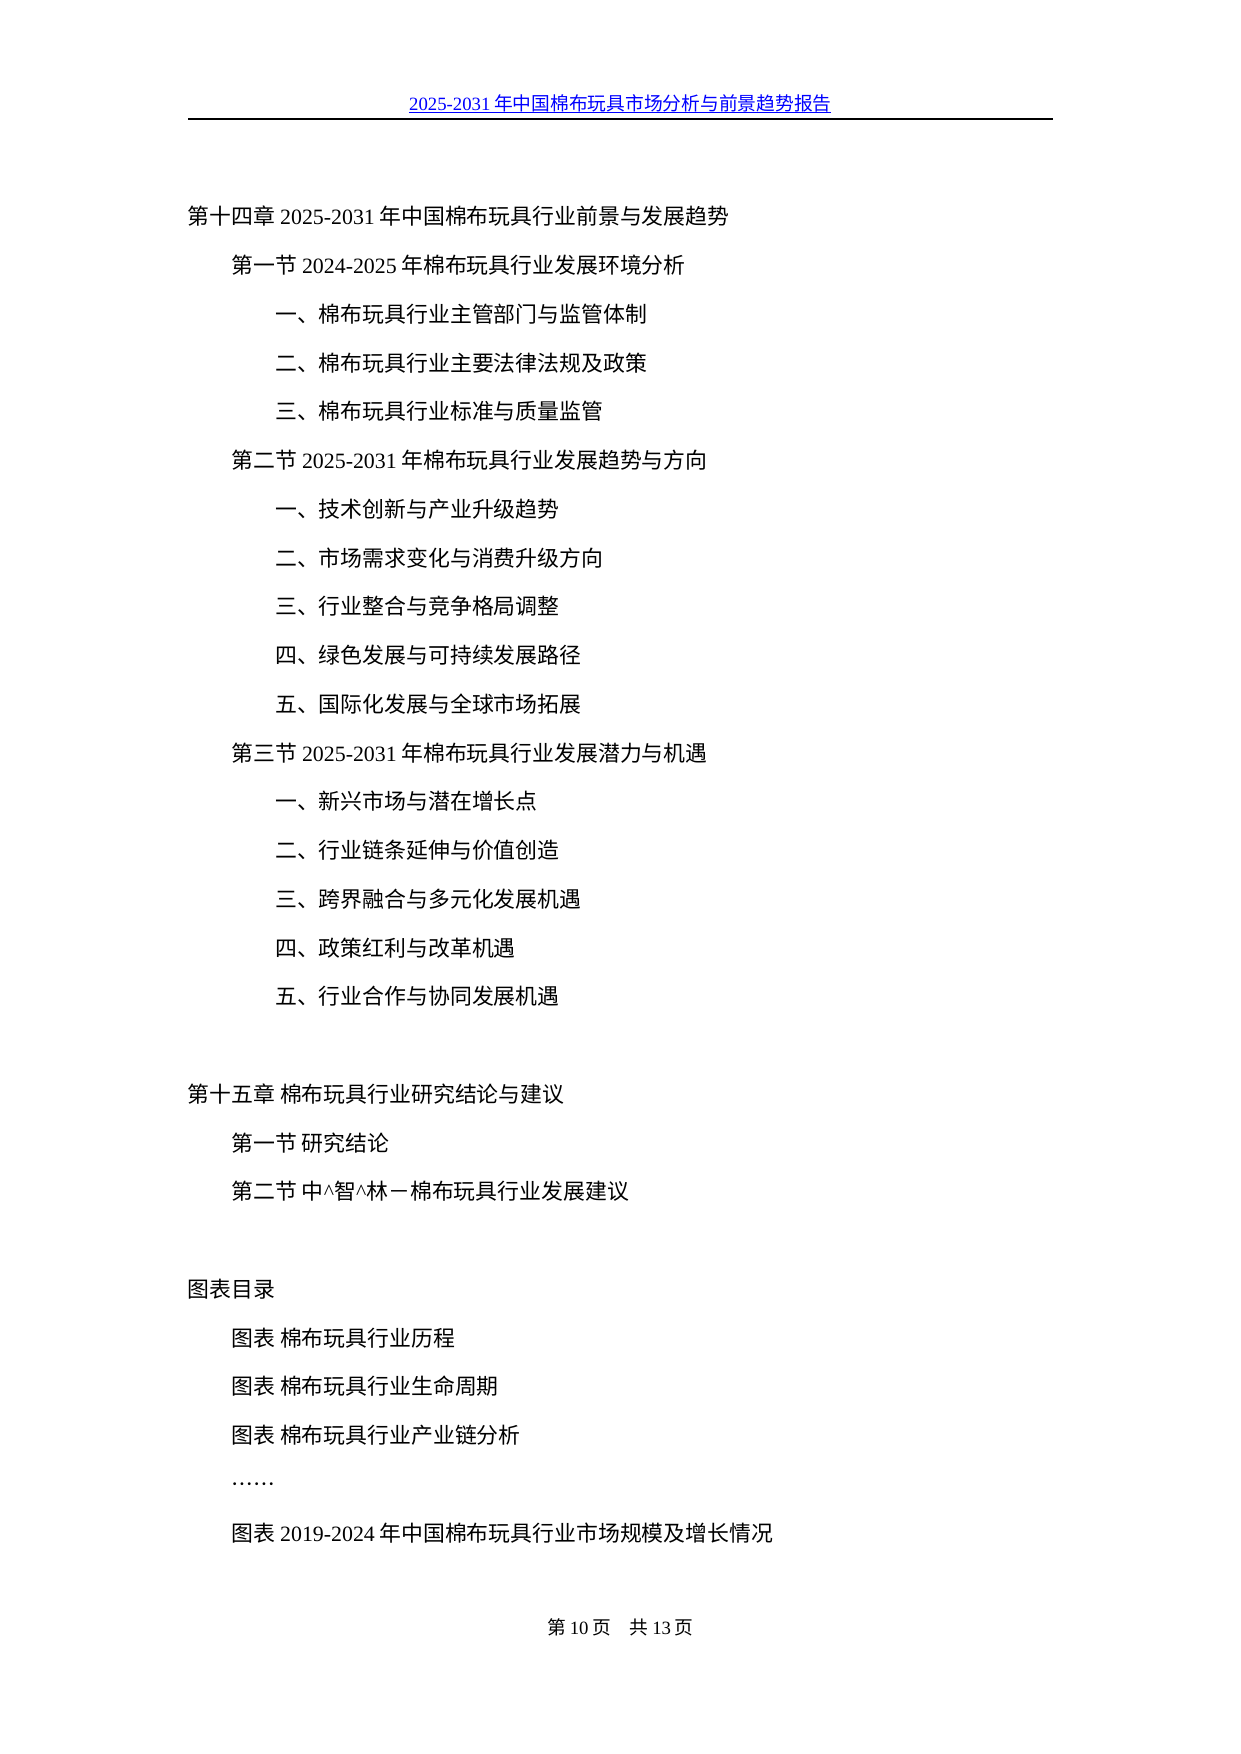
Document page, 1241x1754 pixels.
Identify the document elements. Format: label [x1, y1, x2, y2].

text [187, 150, 1053, 1548]
